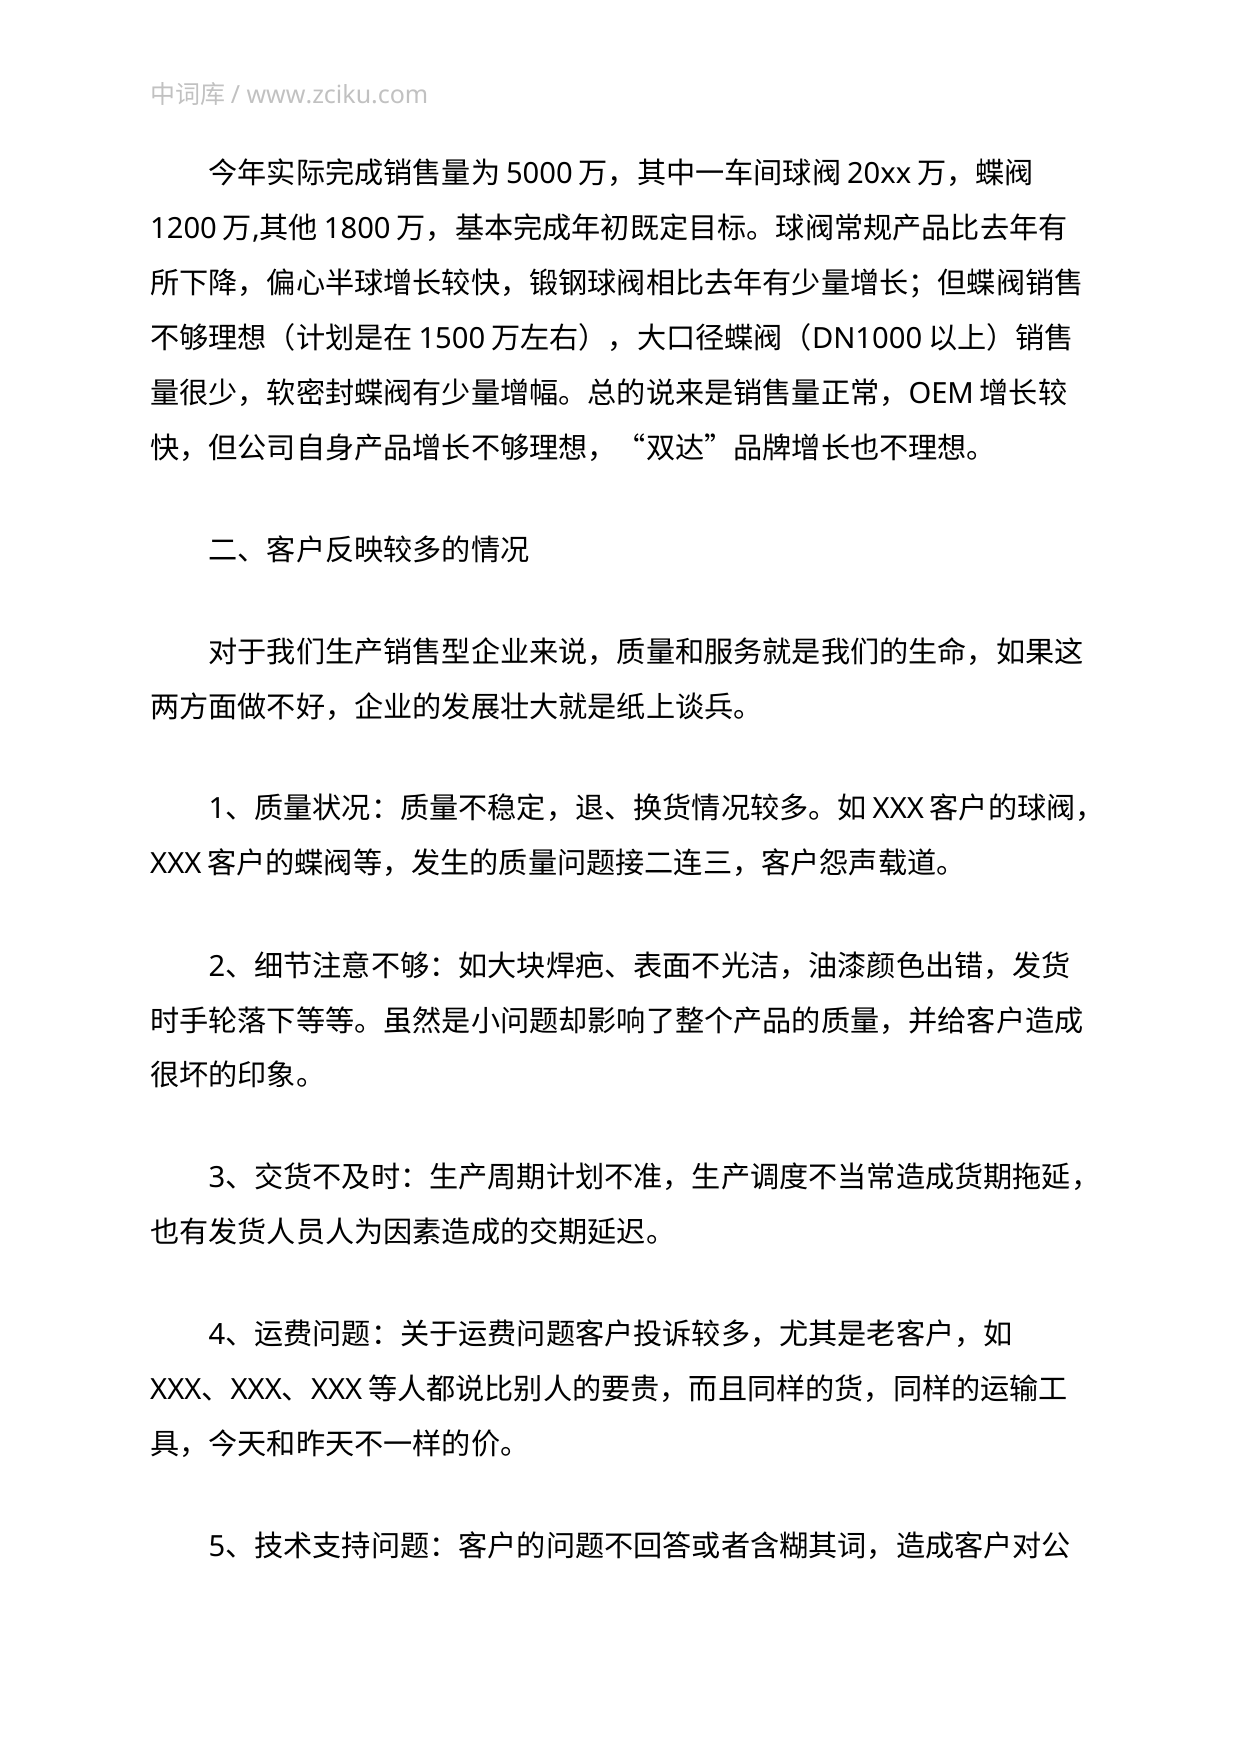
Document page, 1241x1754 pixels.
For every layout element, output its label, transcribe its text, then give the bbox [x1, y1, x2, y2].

text 二、客户反映较多的情况 [150, 527, 1090, 569]
text 对于我们生产销售型企业来说，质量和服务就是我们的生命，如果这两方面做不好，企业的发展壮大就是纸上谈兵。 [150, 628, 1090, 726]
text 4、运费问题：关于运费问题客户投诉较多，尤其是老客户，如XXX、XXX、XXX等人都说比别人的要贵，而且同样的货，同样的运输工具，今天和昨天不一样的价。 [150, 1311, 1090, 1463]
text 3、交货不及时：生产周期计划不准，生产调度不当常造成货期拖延，也有发货人员人为因素造成的交期延迟。 [150, 1154, 1090, 1251]
text 1、质量状况：质量不稳定，退、换货情况较多。如XXX客户的球阀，XXX客户的蝶阀等，发生的质量问题接二连三，客户怨声载道。 [150, 785, 1090, 882]
text 今年实际完成销售量为5000万，其中一车间球阀20xx万，蝶阀1200万,其他1800万，基本完成年初既定目标。球阀常规产品比去年有所下降，偏心半球增长较快，锻钢球阀相比去年有少量增长；但蝶阀销售不够理想（计划是在1500万左右），大口径蝶阀（DN1000以上）销售量很少，软密封蝶阀有少量增幅。总的说来是销售量正常，OEM增长较快，但公司自身产品增长不够理想，“双达”品牌增长也不理想。 [150, 150, 1090, 467]
text 2、细节注意不够：如大块焊疤、表面不光洁，油漆颜色出错，发货时手轮落下等等。虽然是小问题却影响了整个产品的质量，并给客户造成很坏的印象。 [150, 942, 1090, 1094]
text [150, 1522, 1090, 1565]
